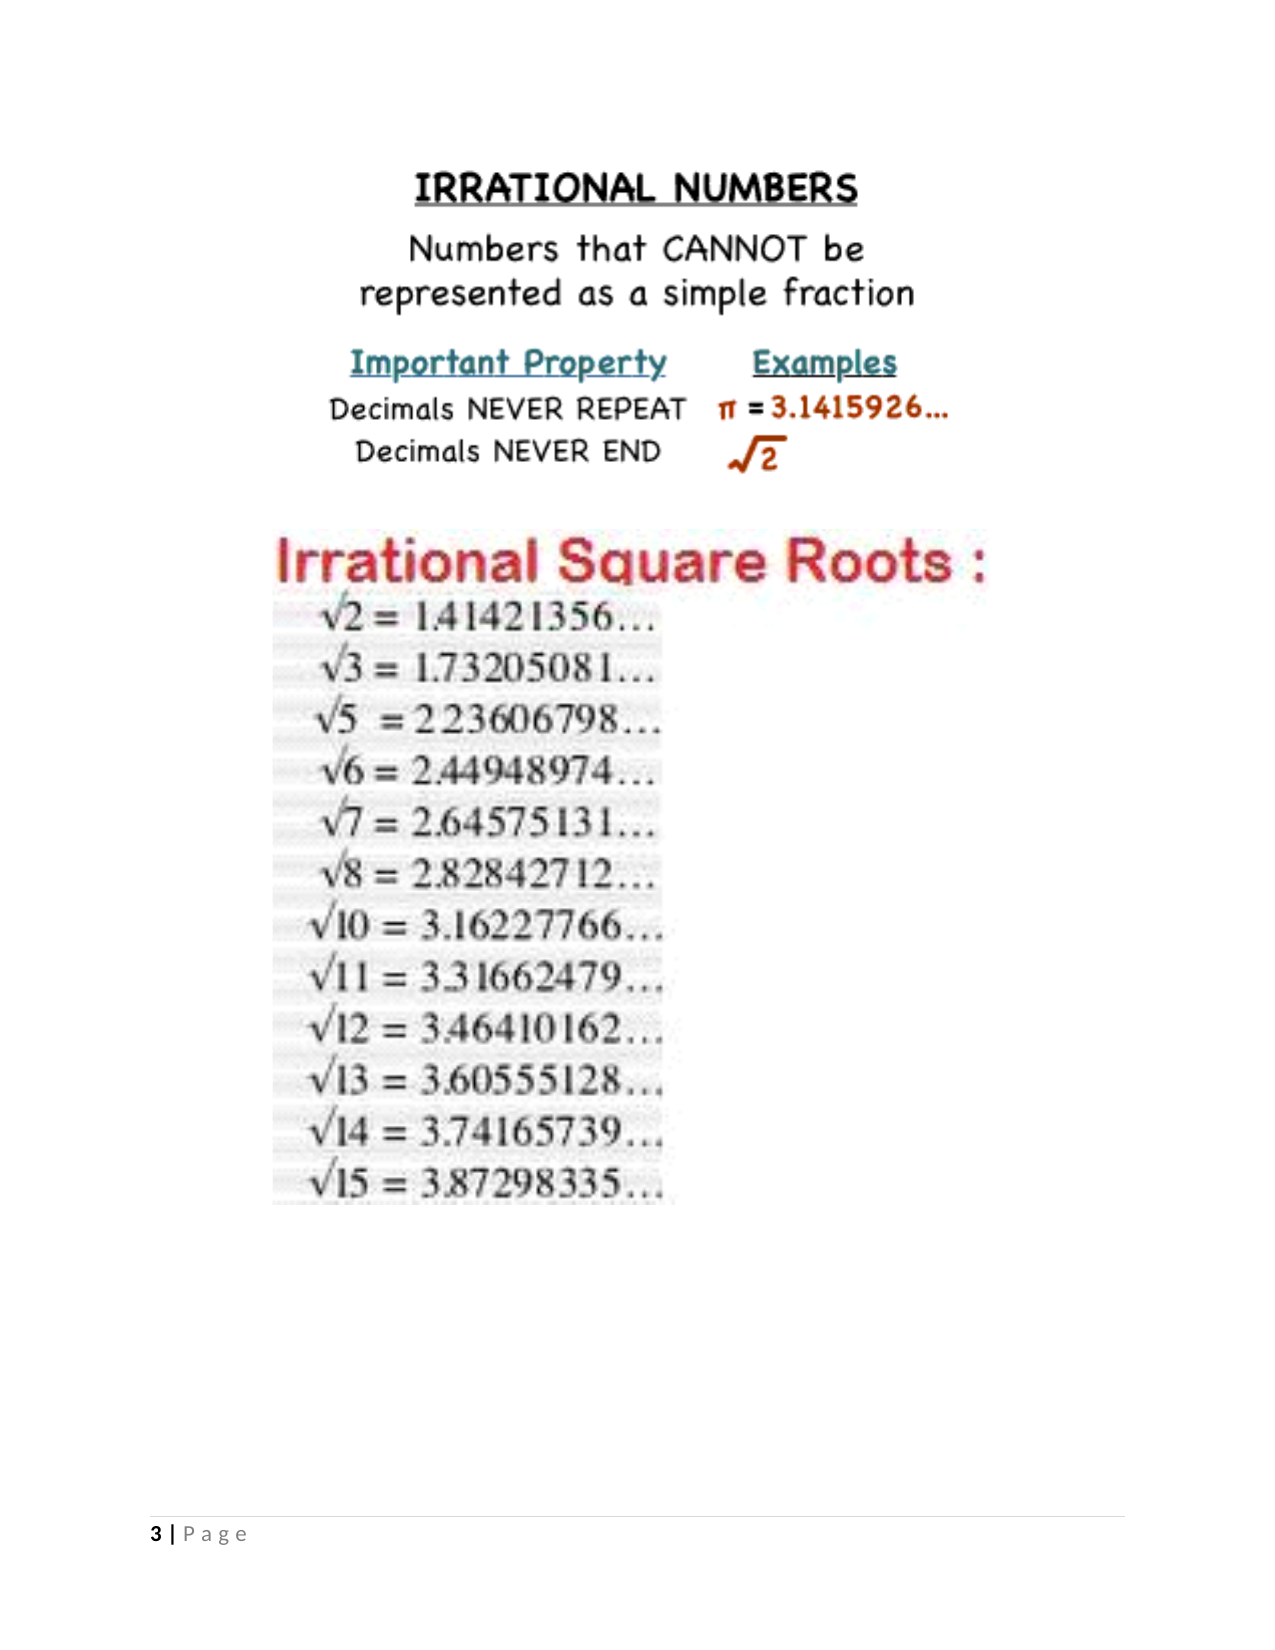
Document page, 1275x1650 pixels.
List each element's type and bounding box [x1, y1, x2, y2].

picture [272, 150, 1003, 1205]
